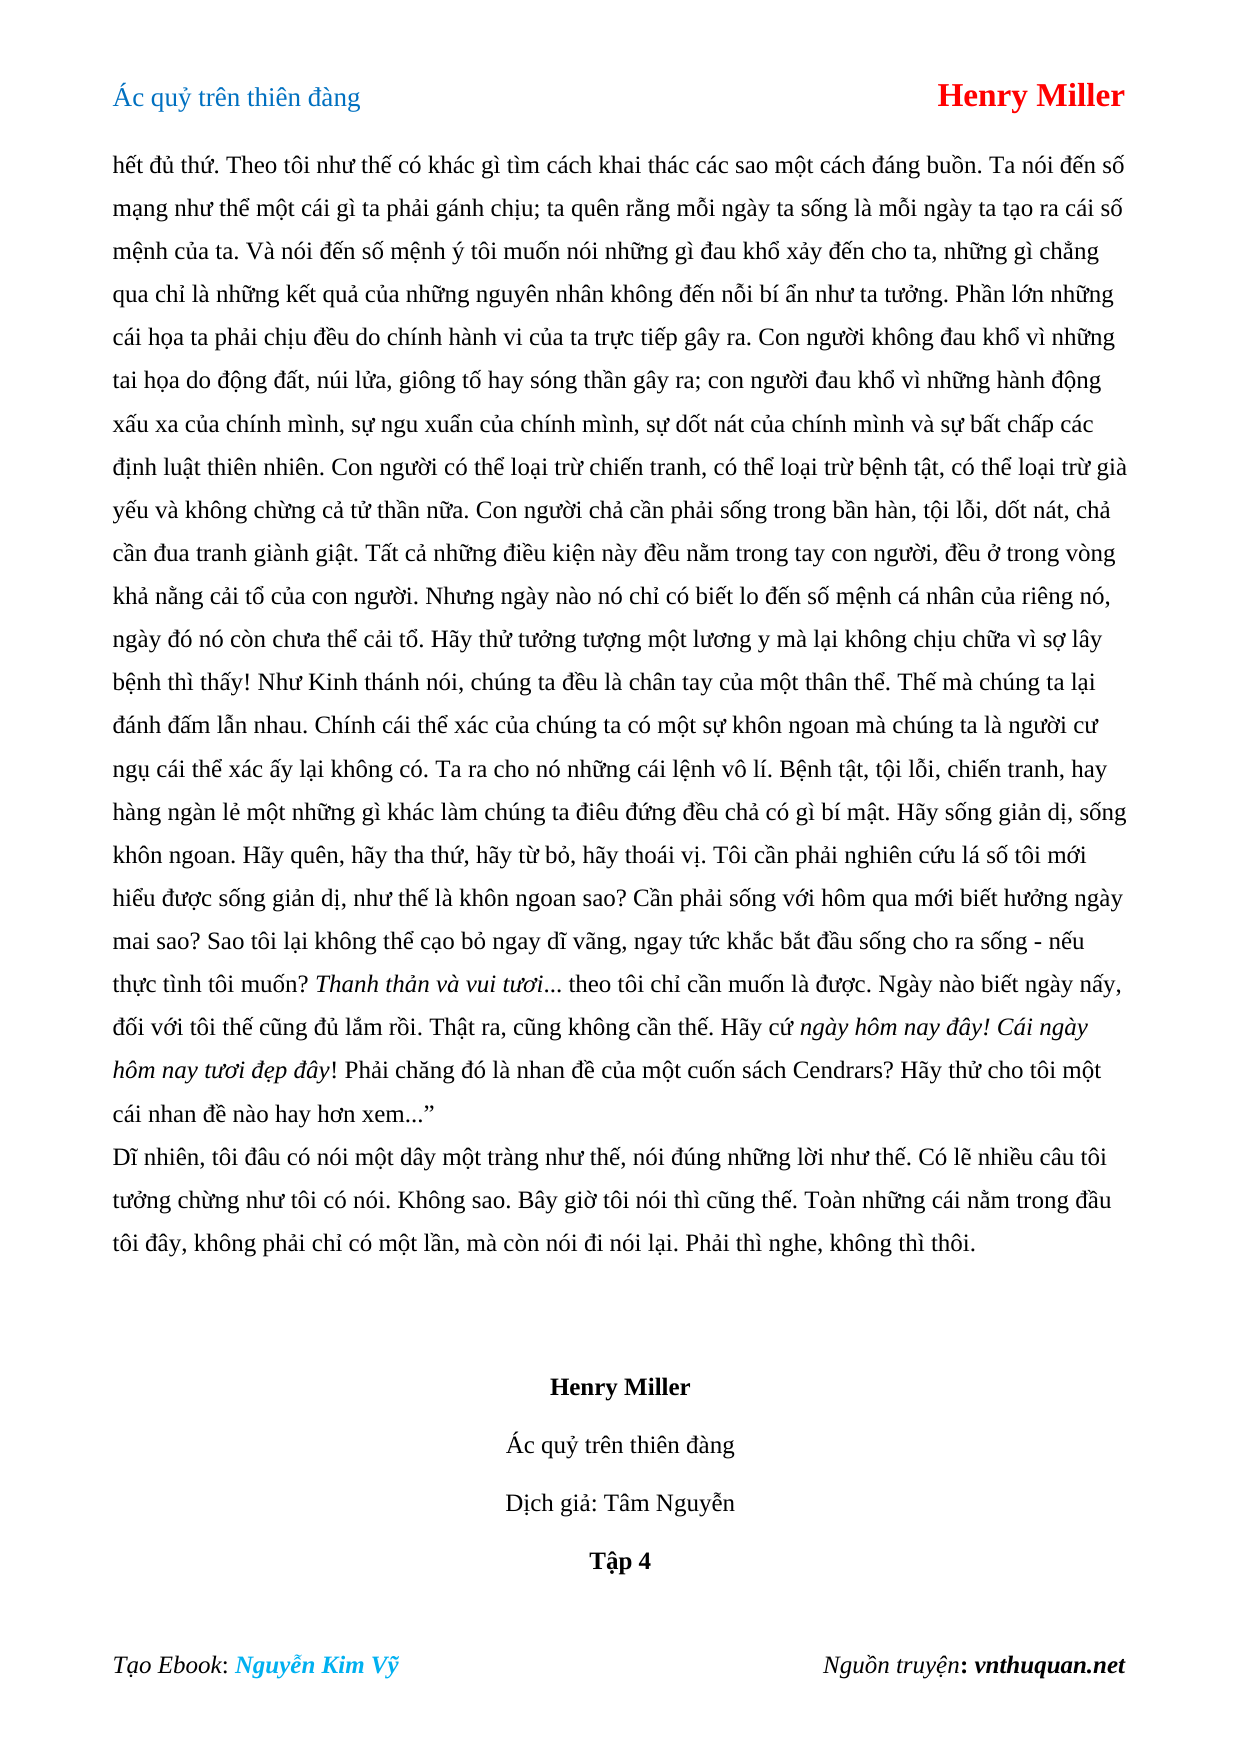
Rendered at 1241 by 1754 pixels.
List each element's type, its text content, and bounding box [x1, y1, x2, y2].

text Tập 4 [112, 1546, 1128, 1575]
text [112, 150, 1128, 1300]
text Henry Miller [112, 1372, 1128, 1401]
text Dịch giả: Tâm Nguyễn [112, 1488, 1128, 1517]
text Ác quỷ trên thiên đàng [112, 1430, 1128, 1459]
